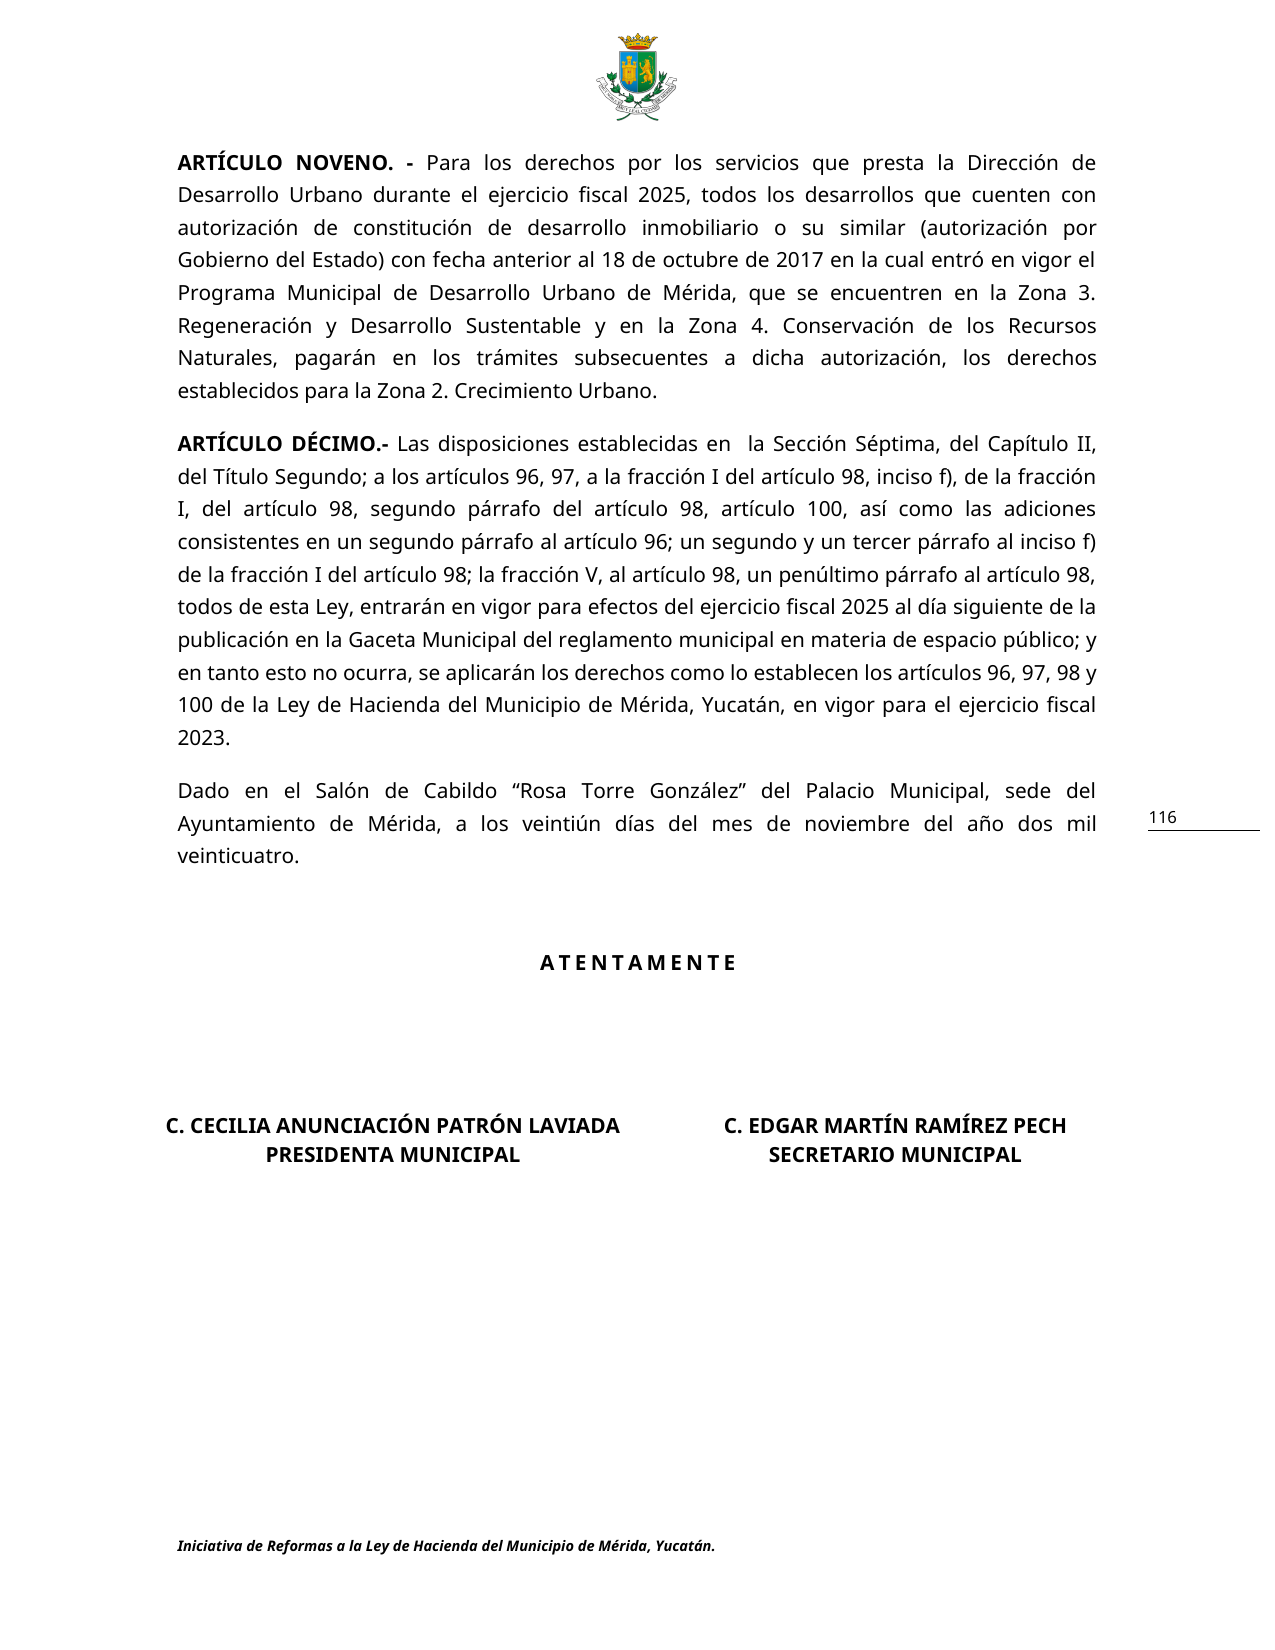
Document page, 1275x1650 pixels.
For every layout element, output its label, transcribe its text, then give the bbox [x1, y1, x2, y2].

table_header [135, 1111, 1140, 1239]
text ARTÍCULO DÉCIMO.- Las disposiciones establecidas en la Sección Séptima, del Capítulo II, del Título Segundo; a los artículos 96, 97, a la fracción I del artículo 98, inciso f), de la fracción I, del artículo 98, segundo párrafo del artículo 98, artículo 100, así como las adiciones consistentes en un segundo párrafo al artículo 96; un segundo y un tercer párrafo al inciso f) de la fracción I del artículo 98; la fracción V, al artículo 98, un penúltimo párrafo al artículo 98, todos de esta Ley, entrarán en vigor para efectos del ejercicio fiscal 2025 al día siguiente de la publicación en la Gaceta Municipal del reglamento municipal en materia de espacio público; y en tanto esto no ocurra, se aplicarán los derechos como lo establecen los artículos 96, 97, 98 y 100 de la Ley de Hacienda del Municipio de Mérida, Yucatán, en vigor para el ejercicio fiscal 2023. [177, 429, 1098, 751]
text Dado en el Salón de Cabildo “Rosa Torre González” del Palacio Municipal, sede del Ayuntamiento de Mérida, a los veintiún días del mes de noviembre del año dos mil veinticuatro. [177, 776, 1098, 870]
text ATENTAMENTE [177, 948, 1098, 977]
picture [595, 33, 678, 124]
text ARTÍCULO NOVENO. - Para los derechos por los servicios que presta la Dirección de Desarrollo Urbano durante el ejercicio fiscal 2025, todos los desarrollos que cuenten con autorización de constitución de desarrollo inmobiliario o su similar (autorización por Gobierno del Estado) con fecha anterior al 18 de octubre de 2017 en la cual entró en vigor el Programa Municipal de Desarrollo Urbano de Mérida, que se encuentren en la Zona 3. Regeneración y Desarrollo Sustentable y en la Zona 4. Conservación de los Recursos Naturales, pagarán en los trámites subsecuentes a dicha autorización, los derechos establecidos para la Zona 2. Crecimiento Urbano. [177, 148, 1098, 404]
